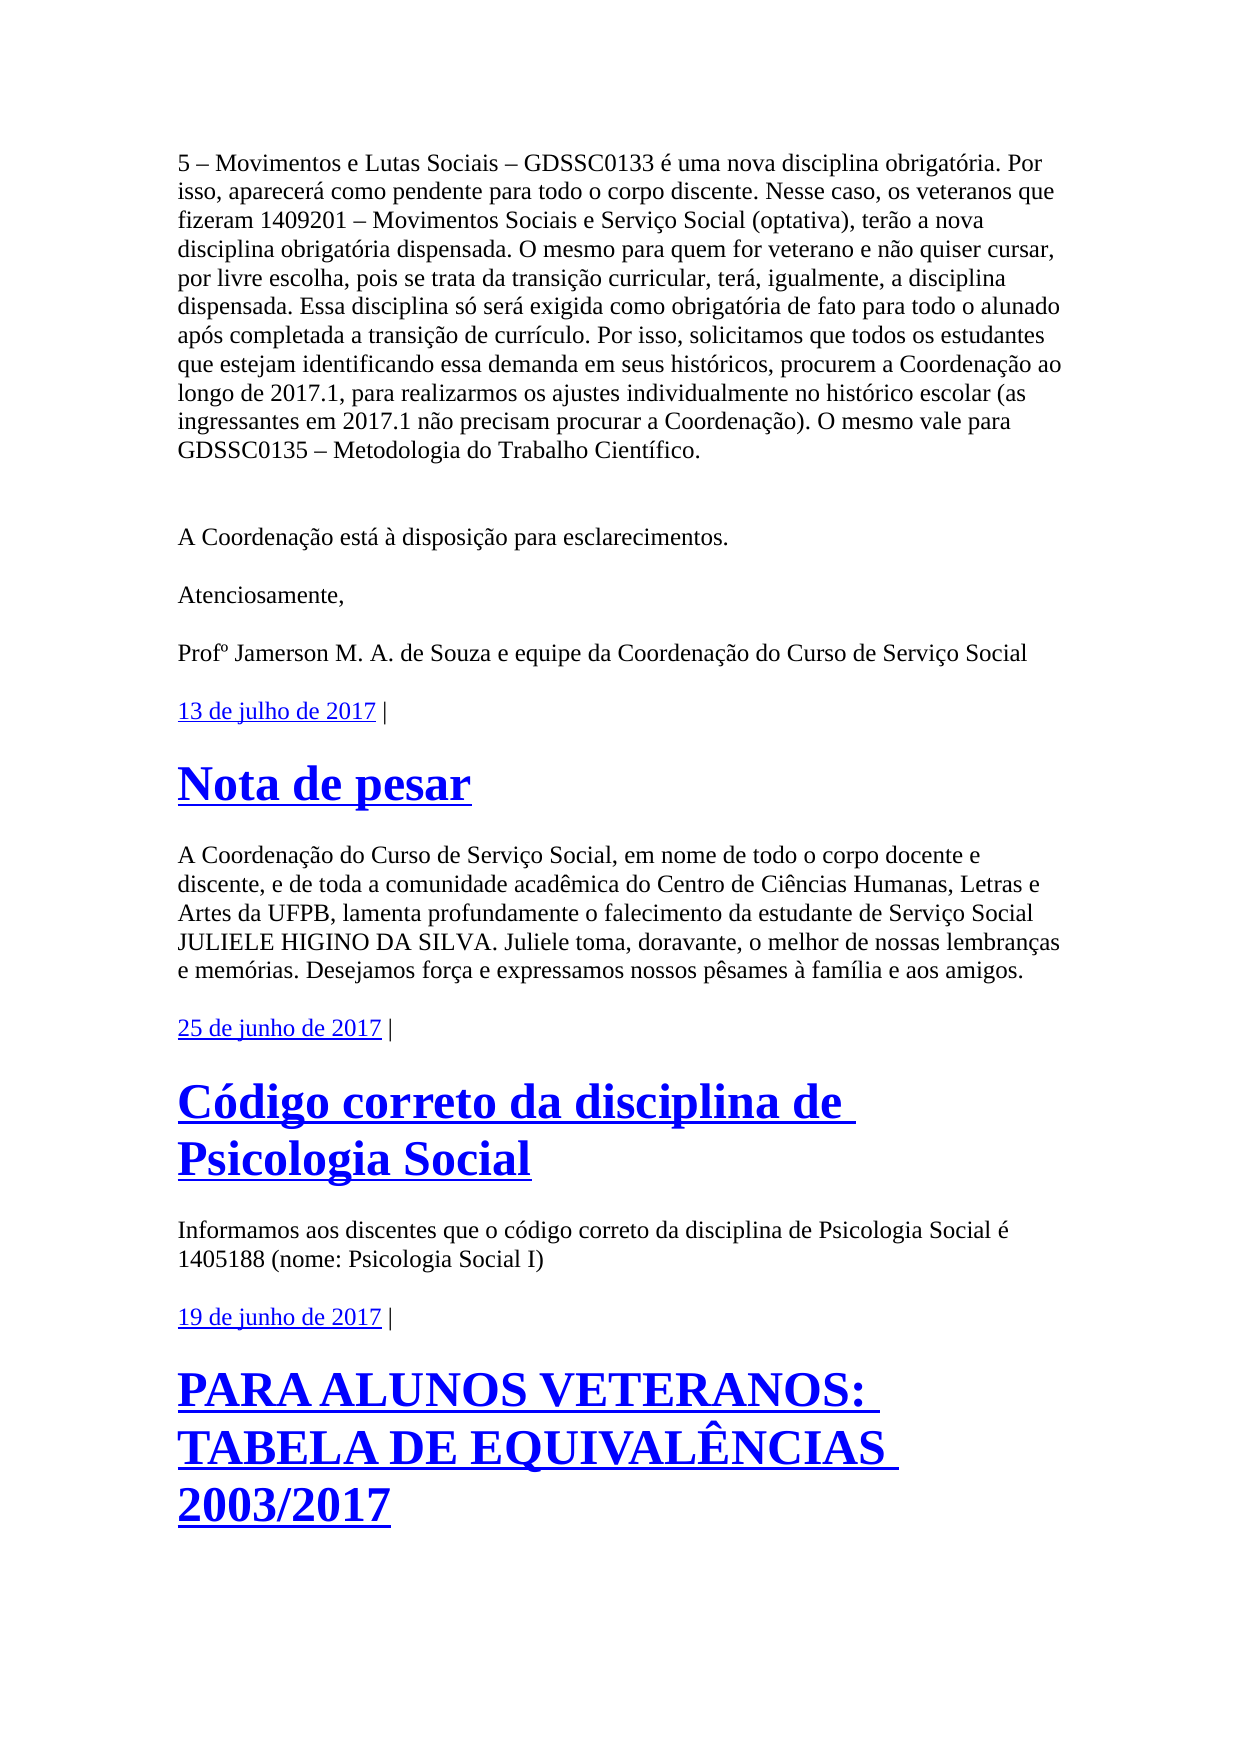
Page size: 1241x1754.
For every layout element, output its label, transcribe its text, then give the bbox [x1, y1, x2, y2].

text Profº Jamerson M. A. de Souza e equipe da Coordenação do Curso de Serviço Social [177, 638, 1063, 667]
text 25 de junho de 2017 | [177, 1013, 1063, 1042]
text PARA ALUNOS VETERANOS: TABELA DE EQUIVALÊNCIAS 2003/2017 [177, 1360, 1063, 1533]
text A Coordenação do Curso de Serviço Social, em nome de todo o corpo docente e discente, e de toda a comunidade acadêmica do Centro de Ciências Humanas, Letras e Artes da UFPB, lamenta profundamente o falecimento da estudante de Serviço Social JULIELE HIGINO DA SILVA. Juliele toma, doravante, o melhor de nossas lembranças e memórias. Desejamos força e expressamos nossos pêsames à família e aos amigos. [177, 841, 1063, 984]
text Nota de pesar [177, 754, 1063, 811]
text 13 de julho de 2017 | [177, 696, 1063, 725]
text A Coordenação está à disposição para esclarecimentos. [177, 522, 1063, 551]
text Código correto da disciplina de Psicologia Social [177, 1071, 1063, 1186]
text Atenciosamente, [177, 580, 1063, 609]
text 5 – Movimentos e Lutas Sociais – GDSSC0133 é uma nova disciplina obrigatória. Por isso, aparecerá como pendente para todo o corpo discente. Nesse caso, os veteranos que fizeram 1409201 – Movimentos Sociais e Serviço Social (optativa), terão a nova disciplina obrigatória dispensada. O mesmo para quem for veterano e não quiser cursar, por livre escolha, pois se trata da transição curricular, terá, igualmente, a disciplina dispensada. Essa disciplina só será exigida como obrigatória de fato para todo o alunado após completada a transição de currículo. Por isso, solicitamos que todos os estudantes que estejam identificando essa demanda em seus históricos, procurem a Coordenação ao longo de 2017.1, para realizarmos os ajustes individualmente no histórico escolar (as ingressantes em 2017.1 não precisam procurar a Coordenação). O mesmo vale para GDSSC0135 – Metodologia do Trabalho Científico. [177, 148, 1063, 464]
text Informamos aos discentes que o código correto da disciplina de Psicologia Social é 1405188 (nome: Psicologia Social I) [177, 1216, 1063, 1273]
text 19 de junho de 2017 | [177, 1302, 1063, 1331]
